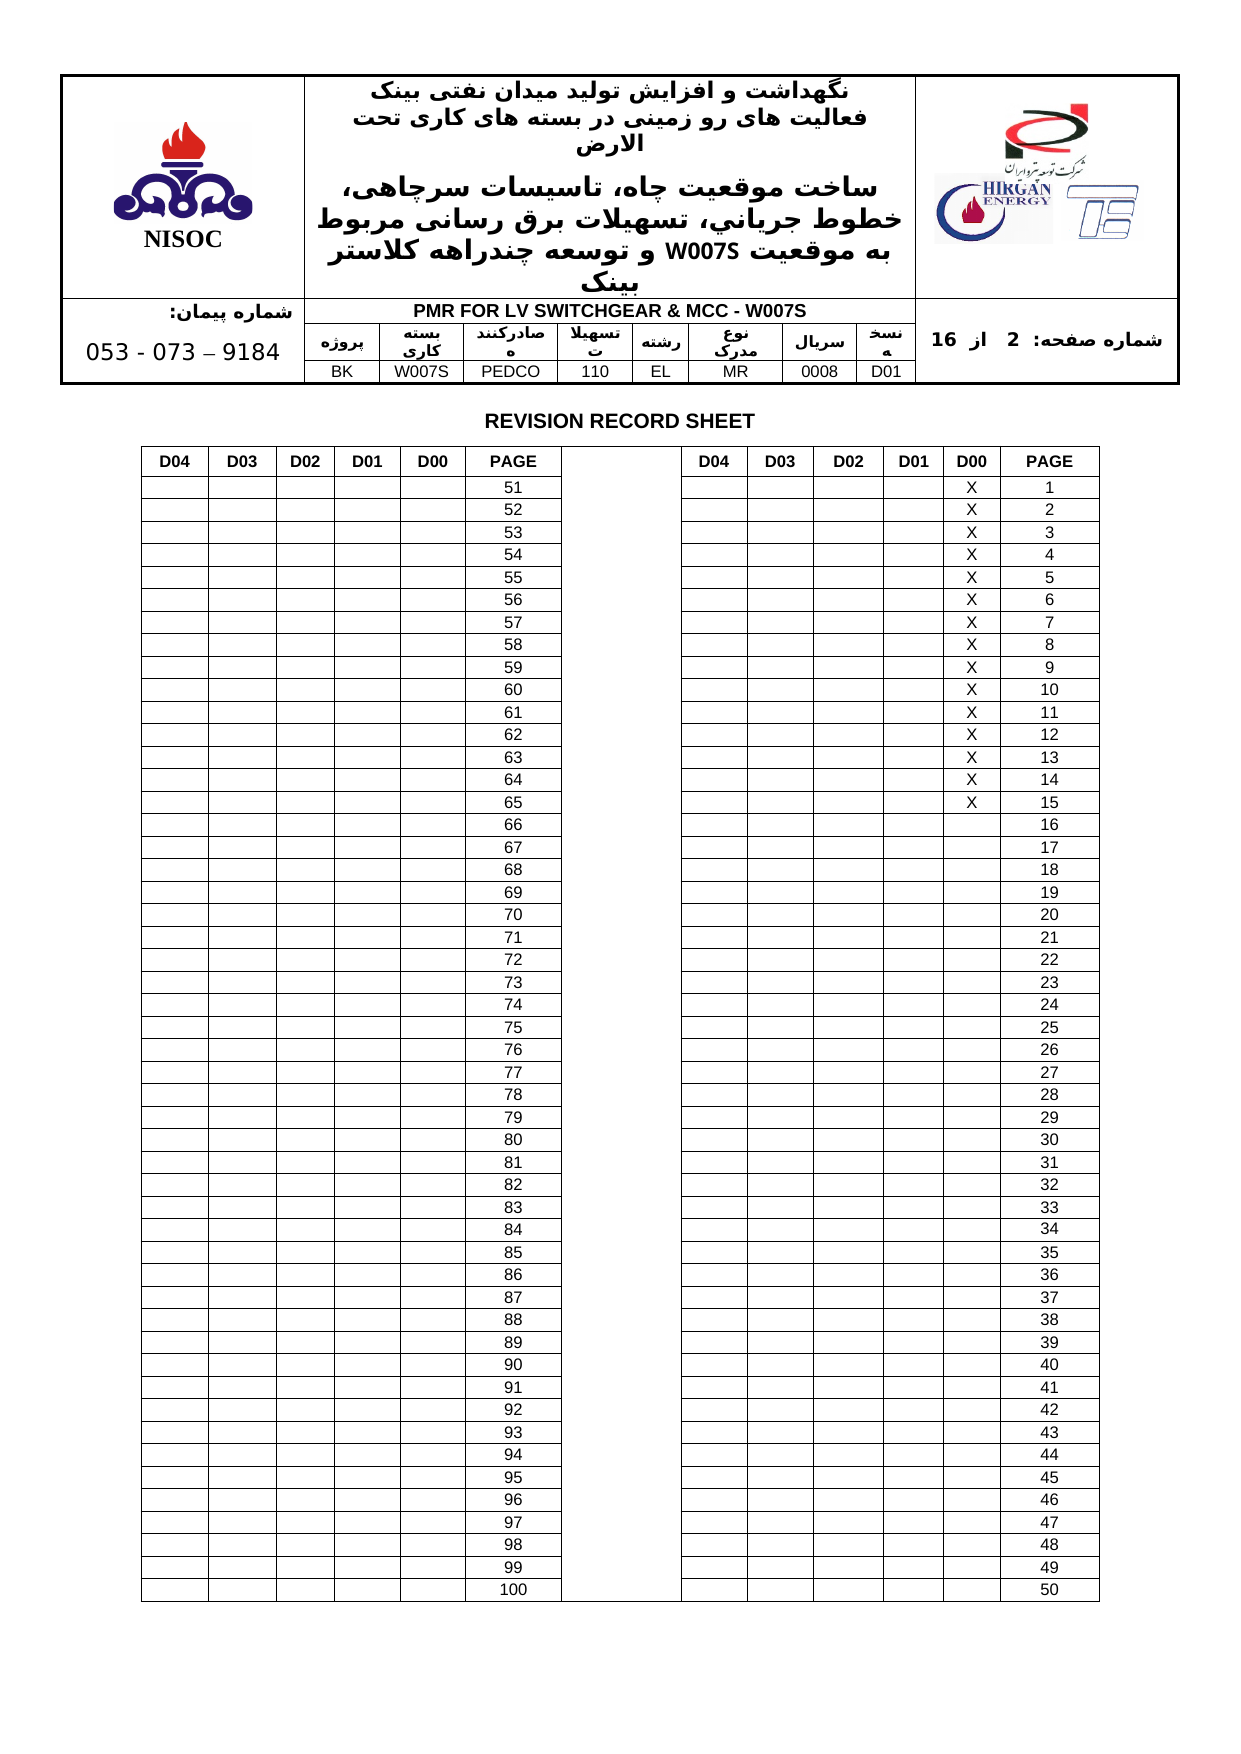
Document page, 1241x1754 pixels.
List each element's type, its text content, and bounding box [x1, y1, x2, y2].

table_cell [335, 792, 400, 813]
table_cell 59 [466, 657, 561, 678]
table_cell [682, 544, 747, 566]
table_cell [814, 1197, 883, 1218]
table_cell [277, 1534, 334, 1556]
table_cell [142, 1309, 208, 1331]
table_cell [335, 679, 400, 701]
table_cell [944, 1084, 1000, 1106]
table_cell [401, 567, 465, 588]
table_cell [944, 1152, 1000, 1173]
table_cell [682, 1242, 747, 1263]
table_cell [814, 1264, 883, 1286]
table_cell [748, 1287, 813, 1308]
table_cell [748, 994, 813, 1016]
table_cell [142, 1534, 208, 1556]
table_cell 51 [466, 477, 561, 498]
table_cell [277, 1129, 334, 1151]
table_cell [401, 859, 465, 881]
table_cell [944, 1534, 1000, 1556]
table_cell [335, 1129, 400, 1151]
table_cell [142, 1062, 208, 1083]
table_cell 31 [1001, 1152, 1099, 1173]
table_cell 37 [1001, 1287, 1099, 1308]
table_cell [335, 589, 400, 611]
table_cell [748, 769, 813, 791]
table_cell [335, 972, 400, 993]
table_cell [748, 1332, 813, 1353]
table_cell [884, 1242, 943, 1263]
table_cell [814, 837, 883, 858]
table_header D03 [209, 447, 276, 476]
table_cell [142, 1377, 208, 1398]
table_cell [944, 1287, 1000, 1308]
table_cell [884, 657, 943, 678]
table_cell X [944, 679, 1000, 701]
table_cell [884, 904, 943, 926]
table_cell [401, 1174, 465, 1196]
table_cell X [944, 724, 1000, 746]
table_cell [142, 724, 208, 746]
table_cell [682, 1062, 747, 1083]
table_cell [209, 657, 276, 678]
table_cell [209, 724, 276, 746]
table_cell 2 [1001, 499, 1099, 521]
table_cell [748, 1444, 813, 1466]
table_cell 39 [1001, 1332, 1099, 1353]
table_cell 15 [1001, 792, 1099, 813]
table_cell 79 [466, 1107, 561, 1128]
table_cell [209, 1422, 276, 1443]
table_cell [142, 1557, 208, 1578]
table_cell [401, 1377, 465, 1398]
table_cell [142, 589, 208, 611]
table_cell [401, 634, 465, 656]
table_cell [401, 1444, 465, 1466]
table_cell [401, 1197, 465, 1218]
table_cell [748, 634, 813, 656]
table_cell [277, 1557, 334, 1578]
table_cell [884, 499, 943, 521]
table_cell [944, 1197, 1000, 1218]
table_cell [277, 1512, 334, 1533]
table_cell [335, 1534, 400, 1556]
table_cell [142, 747, 208, 768]
table_cell [944, 1579, 1000, 1601]
table_cell [814, 1467, 883, 1488]
table_cell [142, 994, 208, 1016]
table_cell [209, 814, 276, 836]
table_cell [277, 1354, 334, 1376]
table_cell [335, 1579, 400, 1601]
table_cell 42 [1001, 1399, 1099, 1421]
table_cell [814, 1242, 883, 1263]
table_cell [682, 1152, 747, 1173]
table_cell [884, 702, 943, 723]
table_cell 17 [1001, 837, 1099, 858]
table_cell [884, 634, 943, 656]
table_cell [748, 882, 813, 903]
table_cell [814, 1489, 883, 1511]
table_cell [401, 1039, 465, 1061]
table_cell [682, 1129, 747, 1151]
table_cell [944, 1399, 1000, 1421]
table_cell [335, 814, 400, 836]
table_cell [142, 1444, 208, 1466]
table_cell [884, 1512, 943, 1533]
table_cell [682, 1309, 747, 1331]
table_cell [142, 499, 208, 521]
table_cell [814, 1512, 883, 1533]
table_cell [814, 1084, 883, 1106]
table_cell [682, 567, 747, 588]
table_cell [682, 949, 747, 971]
table_cell [884, 927, 943, 948]
table_cell [209, 702, 276, 723]
table_cell [142, 634, 208, 656]
table_cell 77 [466, 1062, 561, 1083]
table_cell [209, 837, 276, 858]
table_cell [401, 679, 465, 701]
table_cell [209, 792, 276, 813]
table_cell [401, 1152, 465, 1173]
table_cell [814, 702, 883, 723]
table_cell [401, 499, 465, 521]
table_cell 52 [466, 499, 561, 521]
table_cell [209, 1017, 276, 1038]
table_cell X [944, 702, 1000, 723]
table_cell [884, 859, 943, 881]
table_cell [748, 1399, 813, 1421]
table_cell [748, 657, 813, 678]
table_cell [884, 1467, 943, 1488]
table_cell [682, 792, 747, 813]
table_cell [209, 499, 276, 521]
table_cell X [944, 747, 1000, 768]
table_cell 69 [466, 882, 561, 903]
table_cell [209, 1129, 276, 1151]
table_cell [401, 1242, 465, 1263]
table_cell 86 [466, 1264, 561, 1286]
table_cell [335, 1107, 400, 1128]
table_cell [748, 859, 813, 881]
table_cell [401, 972, 465, 993]
table_cell [335, 1219, 400, 1241]
table_cell [277, 612, 334, 633]
table_cell [682, 634, 747, 656]
table_cell [209, 1242, 276, 1263]
table_cell 6 [1001, 589, 1099, 611]
table_cell 14 [1001, 769, 1099, 791]
table_cell [884, 1309, 943, 1331]
table_cell [335, 702, 400, 723]
table_cell 44 [1001, 1444, 1099, 1466]
table_cell 54 [466, 544, 561, 566]
table_cell [814, 1062, 883, 1083]
table_cell 16 [1001, 814, 1099, 836]
table_cell X [944, 499, 1000, 521]
table_cell [944, 1017, 1000, 1038]
table_cell [142, 1422, 208, 1443]
table_cell 50 [1001, 1579, 1099, 1601]
table_cell [142, 1287, 208, 1308]
table_cell [335, 859, 400, 881]
table_cell [884, 1264, 943, 1286]
table_cell 88 [466, 1309, 561, 1331]
table_cell [277, 1174, 334, 1196]
table_cell [814, 657, 883, 678]
table_cell [884, 522, 943, 543]
table_cell [142, 1467, 208, 1488]
table_cell [142, 1242, 208, 1263]
table_cell [277, 1489, 334, 1511]
table_cell 1 [1001, 477, 1099, 498]
table_cell [944, 859, 1000, 881]
table_cell [884, 1377, 943, 1398]
table_cell [748, 927, 813, 948]
table_cell [335, 1309, 400, 1331]
table_cell [814, 927, 883, 948]
table_cell [209, 1287, 276, 1308]
table_cell [401, 477, 465, 498]
table_cell [682, 1422, 747, 1443]
table_cell [277, 837, 334, 858]
table_cell X [944, 657, 1000, 678]
table_cell [401, 1084, 465, 1106]
table_cell [401, 1219, 465, 1241]
table_cell [401, 1399, 465, 1421]
table_cell [142, 814, 208, 836]
table_cell [209, 927, 276, 948]
table_cell [884, 544, 943, 566]
table_cell [814, 859, 883, 881]
table_cell [884, 1489, 943, 1511]
table_cell [209, 1467, 276, 1488]
table_cell [335, 1084, 400, 1106]
table_cell [142, 1084, 208, 1106]
table_cell [682, 1287, 747, 1308]
table_cell [277, 679, 334, 701]
table_cell 36 [1001, 1264, 1099, 1286]
table_cell [209, 1107, 276, 1128]
table_cell [682, 1512, 747, 1533]
table_cell [335, 1017, 400, 1038]
table_cell [209, 522, 276, 543]
table_cell [884, 792, 943, 813]
table_cell 63 [466, 747, 561, 768]
table_cell 24 [1001, 994, 1099, 1016]
table_cell 97 [466, 1512, 561, 1533]
table_cell [814, 1444, 883, 1466]
table_cell [277, 589, 334, 611]
table_cell 89 [466, 1332, 561, 1353]
table_cell [944, 1107, 1000, 1128]
table_cell [142, 1354, 208, 1376]
table_cell [277, 792, 334, 813]
table_cell [335, 1287, 400, 1308]
table_cell [884, 1399, 943, 1421]
table_cell 80 [466, 1129, 561, 1151]
table_cell [944, 1174, 1000, 1196]
table_cell 64 [466, 769, 561, 791]
table_cell 84 [466, 1219, 561, 1241]
table_cell [277, 1287, 334, 1308]
table_cell [748, 612, 813, 633]
table_cell [682, 994, 747, 1016]
table_cell [142, 882, 208, 903]
table_cell [748, 1017, 813, 1038]
table_cell [814, 612, 883, 633]
table_cell [748, 1422, 813, 1443]
table_cell [884, 769, 943, 791]
table_cell 27 [1001, 1062, 1099, 1083]
table_cell [277, 1422, 334, 1443]
table_cell [335, 499, 400, 521]
table_cell [401, 814, 465, 836]
table_cell [814, 949, 883, 971]
table_cell [209, 882, 276, 903]
table_cell X [944, 544, 1000, 566]
table_cell [277, 522, 334, 543]
table_cell 40 [1001, 1354, 1099, 1376]
table_cell [682, 927, 747, 948]
table_cell [944, 1512, 1000, 1533]
table_cell [142, 1489, 208, 1511]
table_cell [335, 1264, 400, 1286]
table_cell [209, 1489, 276, 1511]
table_cell [748, 589, 813, 611]
table_cell [401, 1287, 465, 1308]
table_cell [401, 904, 465, 926]
table_cell 75 [466, 1017, 561, 1038]
table_cell [142, 477, 208, 498]
table_cell [814, 792, 883, 813]
table_cell [401, 1489, 465, 1511]
table_cell [209, 1399, 276, 1421]
table_cell [209, 1219, 276, 1241]
table_cell [277, 544, 334, 566]
table_cell [142, 702, 208, 723]
table_cell [682, 589, 747, 611]
table_cell [401, 1354, 465, 1376]
table_cell X [944, 477, 1000, 498]
table_cell 18 [1001, 859, 1099, 881]
table_cell [335, 882, 400, 903]
table_cell [682, 1174, 747, 1196]
table_cell X [944, 792, 1000, 813]
table_cell [814, 1422, 883, 1443]
table_cell [401, 882, 465, 903]
table_cell 62 [466, 724, 561, 746]
table_cell [401, 589, 465, 611]
table_cell [335, 522, 400, 543]
table_cell [209, 589, 276, 611]
table_cell [884, 724, 943, 746]
table_cell 33 [1001, 1197, 1099, 1218]
table_cell [682, 1039, 747, 1061]
picture [113, 122, 253, 224]
table_cell [748, 1129, 813, 1151]
table_cell [401, 612, 465, 633]
table_cell [748, 702, 813, 723]
table_cell [335, 1197, 400, 1218]
table_cell [277, 499, 334, 521]
table_cell [884, 1332, 943, 1353]
table_cell [884, 1354, 943, 1376]
table_cell [277, 927, 334, 948]
table_cell [277, 1264, 334, 1286]
table_cell [814, 1219, 883, 1241]
table_cell X [944, 567, 1000, 588]
table_cell [748, 747, 813, 768]
table_cell [209, 972, 276, 993]
table_cell 96 [466, 1489, 561, 1511]
table_cell 41 [1001, 1377, 1099, 1398]
table_cell [277, 634, 334, 656]
table_cell [277, 972, 334, 993]
table_cell [277, 1197, 334, 1218]
table_cell [142, 859, 208, 881]
table_header [562, 447, 681, 1601]
table_header D00 [944, 447, 1000, 476]
table_cell [142, 1129, 208, 1151]
table_cell [335, 1332, 400, 1353]
table_cell [142, 972, 208, 993]
table_cell [682, 814, 747, 836]
table_cell 67 [466, 837, 561, 858]
table_cell [401, 1107, 465, 1128]
table_cell 83 [466, 1197, 561, 1218]
table_cell [335, 1039, 400, 1061]
table_cell [814, 1309, 883, 1331]
table_cell [401, 724, 465, 746]
table_cell X [944, 522, 1000, 543]
table_cell [884, 1444, 943, 1466]
table_cell 68 [466, 859, 561, 881]
table_cell 10 [1001, 679, 1099, 701]
table_cell [142, 1399, 208, 1421]
table_cell [814, 589, 883, 611]
table_cell 4 [1001, 544, 1099, 566]
table_cell [682, 1084, 747, 1106]
table_cell [142, 1264, 208, 1286]
table_cell [335, 1444, 400, 1466]
table_cell [748, 679, 813, 701]
table_cell [814, 769, 883, 791]
table_cell [748, 1309, 813, 1331]
table_cell [884, 1219, 943, 1241]
table_cell [814, 747, 883, 768]
table_cell [401, 994, 465, 1016]
table_cell [814, 1107, 883, 1128]
table_cell [814, 994, 883, 1016]
table_cell [277, 904, 334, 926]
table_cell 85 [466, 1242, 561, 1263]
table_cell [682, 1107, 747, 1128]
table_cell [682, 1197, 747, 1218]
table_cell 9 [1001, 657, 1099, 678]
table_cell X [944, 612, 1000, 633]
table_cell [335, 1174, 400, 1196]
table_cell [142, 1579, 208, 1601]
table_cell [814, 522, 883, 543]
table_cell [142, 1107, 208, 1128]
table_cell [277, 1219, 334, 1241]
table_cell [884, 589, 943, 611]
table_cell [335, 904, 400, 926]
table_cell [335, 567, 400, 588]
table_cell [944, 1242, 1000, 1263]
table_cell 32 [1001, 1174, 1099, 1196]
table_cell [142, 1039, 208, 1061]
table_cell [142, 792, 208, 813]
table_cell [277, 1399, 334, 1421]
table_cell [277, 1467, 334, 1488]
table_cell [682, 702, 747, 723]
table_cell [277, 702, 334, 723]
table_cell [814, 1174, 883, 1196]
table_cell [682, 1579, 747, 1601]
table_cell 38 [1001, 1309, 1099, 1331]
table_cell [944, 994, 1000, 1016]
table_cell 25 [1001, 1017, 1099, 1038]
table_cell [209, 859, 276, 881]
table_cell [748, 1579, 813, 1601]
table_cell [682, 522, 747, 543]
table_cell 29 [1001, 1107, 1099, 1128]
table_cell [401, 1332, 465, 1353]
table_cell [884, 567, 943, 588]
table_cell [277, 814, 334, 836]
table_cell [335, 477, 400, 498]
table_cell [682, 1467, 747, 1488]
table_cell [335, 634, 400, 656]
table_cell [209, 612, 276, 633]
table_cell [277, 1579, 334, 1601]
table_cell [209, 1039, 276, 1061]
table_cell [277, 769, 334, 791]
table_cell [884, 1197, 943, 1218]
table_cell [748, 814, 813, 836]
table_cell 49 [1001, 1557, 1099, 1578]
table_cell 35 [1001, 1242, 1099, 1263]
table_cell [209, 747, 276, 768]
table_cell [277, 747, 334, 768]
table_cell [944, 1422, 1000, 1443]
table_cell [142, 1512, 208, 1533]
table_cell [277, 1107, 334, 1128]
table_cell [401, 792, 465, 813]
table_cell 100 [466, 1579, 561, 1601]
table_cell [814, 1332, 883, 1353]
table_cell 5 [1001, 567, 1099, 588]
table_cell [209, 1152, 276, 1173]
table_cell [682, 1332, 747, 1353]
table_cell [814, 1377, 883, 1398]
table_cell [335, 769, 400, 791]
table_cell [748, 522, 813, 543]
table_cell [682, 972, 747, 993]
table_cell [277, 1084, 334, 1106]
table_cell [209, 477, 276, 498]
table_cell 20 [1001, 904, 1099, 926]
table_cell [277, 477, 334, 498]
table_cell [944, 882, 1000, 903]
table_cell [814, 567, 883, 588]
table_cell [884, 972, 943, 993]
table_cell [142, 769, 208, 791]
table_cell [142, 1219, 208, 1241]
table_cell [335, 747, 400, 768]
table_cell [335, 1512, 400, 1533]
table_cell [944, 1309, 1000, 1331]
table_cell [335, 544, 400, 566]
table_cell [682, 747, 747, 768]
table_cell [277, 1152, 334, 1173]
text REVISION RECORD SHEET [89, 409, 1152, 433]
table_cell [884, 1557, 943, 1578]
table_cell [209, 544, 276, 566]
table_cell [335, 1422, 400, 1443]
table_cell [944, 927, 1000, 948]
table_cell [401, 544, 465, 566]
table_cell [944, 1467, 1000, 1488]
table_cell [682, 612, 747, 633]
table_cell [814, 1534, 883, 1556]
table_cell 94 [466, 1444, 561, 1466]
table_cell [814, 634, 883, 656]
table_cell [682, 837, 747, 858]
table_cell [335, 949, 400, 971]
table_cell [884, 837, 943, 858]
table_cell 7 [1001, 612, 1099, 633]
table_cell [335, 994, 400, 1016]
table_cell [209, 1512, 276, 1533]
table_cell [682, 859, 747, 881]
table_cell [277, 1062, 334, 1083]
table_cell [335, 1152, 400, 1173]
table_cell 91 [466, 1377, 561, 1398]
table_cell 3 [1001, 522, 1099, 543]
table_cell [277, 657, 334, 678]
table_cell [748, 1377, 813, 1398]
table_cell [944, 1219, 1000, 1241]
table_cell 60 [466, 679, 561, 701]
table_cell [682, 1444, 747, 1466]
table_cell [277, 949, 334, 971]
table_cell 98 [466, 1534, 561, 1556]
table_header D02 [277, 447, 334, 476]
table_cell [209, 1197, 276, 1218]
table_cell [748, 1084, 813, 1106]
table_cell [277, 994, 334, 1016]
table_cell [142, 1017, 208, 1038]
table_cell [277, 567, 334, 588]
table_cell [209, 1377, 276, 1398]
table_cell [944, 1377, 1000, 1398]
table_cell [209, 679, 276, 701]
table_cell 23 [1001, 972, 1099, 993]
table_header D02 [814, 447, 883, 476]
table_cell [209, 1444, 276, 1466]
table_cell [682, 657, 747, 678]
table_cell [748, 1467, 813, 1488]
table_header D03 [748, 447, 813, 476]
table_cell [944, 1354, 1000, 1376]
table_cell 82 [466, 1174, 561, 1196]
table_cell [884, 814, 943, 836]
table_cell [748, 949, 813, 971]
table_cell [142, 927, 208, 948]
table_cell [142, 612, 208, 633]
table_cell [884, 612, 943, 633]
table_cell [944, 1039, 1000, 1061]
table_cell [944, 1332, 1000, 1353]
table_cell [884, 1017, 943, 1038]
table_cell [814, 882, 883, 903]
table_cell 21 [1001, 927, 1099, 948]
table_cell 58 [466, 634, 561, 656]
table_cell [209, 904, 276, 926]
table_cell [209, 994, 276, 1016]
table_cell [277, 1242, 334, 1263]
table_cell [142, 1152, 208, 1173]
table_cell 55 [466, 567, 561, 588]
table_cell [335, 1354, 400, 1376]
table_cell 47 [1001, 1512, 1099, 1533]
table_cell [814, 814, 883, 836]
table_cell [944, 1557, 1000, 1578]
table_cell [682, 1534, 747, 1556]
table_cell [814, 1129, 883, 1151]
table_cell 57 [466, 612, 561, 633]
table_cell [682, 1354, 747, 1376]
table_cell [142, 1332, 208, 1353]
table_cell [142, 679, 208, 701]
table_cell [209, 1534, 276, 1556]
table_cell 48 [1001, 1534, 1099, 1556]
table_cell 66 [466, 814, 561, 836]
table_cell [142, 1197, 208, 1218]
table_cell 90 [466, 1354, 561, 1376]
table_cell [884, 1174, 943, 1196]
table_cell [748, 1242, 813, 1263]
table_cell [335, 837, 400, 858]
table_cell 93 [466, 1422, 561, 1443]
table_cell [884, 1287, 943, 1308]
table_cell [209, 634, 276, 656]
table_cell [401, 769, 465, 791]
table_cell [748, 837, 813, 858]
table_cell [814, 499, 883, 521]
table_cell [335, 1557, 400, 1578]
table_cell [748, 1264, 813, 1286]
table_cell [277, 1039, 334, 1061]
table_cell [401, 837, 465, 858]
table_cell [401, 1309, 465, 1331]
table_cell [335, 657, 400, 678]
table_cell [335, 1062, 400, 1083]
table_cell [682, 499, 747, 521]
table_cell 71 [466, 927, 561, 948]
table_cell [748, 1354, 813, 1376]
table_cell 34 [1001, 1219, 1099, 1241]
table_cell [748, 904, 813, 926]
table_cell [401, 1534, 465, 1556]
table_cell 73 [466, 972, 561, 993]
table_cell [401, 1062, 465, 1083]
table_header D04 [682, 447, 747, 476]
table_cell [748, 499, 813, 521]
table_cell [748, 1557, 813, 1578]
table_cell 13 [1001, 747, 1099, 768]
table_cell [401, 949, 465, 971]
table_cell [884, 1534, 943, 1556]
table_cell [401, 927, 465, 948]
table_cell [884, 882, 943, 903]
table_cell [401, 702, 465, 723]
table_cell 74 [466, 994, 561, 1016]
table_cell [682, 769, 747, 791]
table_cell [277, 724, 334, 746]
table_cell [814, 972, 883, 993]
table_cell [748, 544, 813, 566]
table_cell X [944, 634, 1000, 656]
table_cell 19 [1001, 882, 1099, 903]
table_cell 70 [466, 904, 561, 926]
table_cell [335, 724, 400, 746]
table_cell 76 [466, 1039, 561, 1061]
table_cell [401, 522, 465, 543]
table_cell [401, 1557, 465, 1578]
table_cell [682, 1557, 747, 1578]
table_cell [277, 882, 334, 903]
table_cell 72 [466, 949, 561, 971]
table_cell [277, 1332, 334, 1353]
table_header PAGE [1001, 447, 1099, 476]
table_cell 8 [1001, 634, 1099, 656]
table_cell [682, 1017, 747, 1038]
table_cell [335, 1242, 400, 1263]
table_header PAGE [466, 447, 561, 476]
table_cell 81 [466, 1152, 561, 1173]
table_cell [814, 904, 883, 926]
table_cell [748, 972, 813, 993]
table_cell [209, 949, 276, 971]
table_cell [277, 1444, 334, 1466]
table_cell [944, 1129, 1000, 1151]
table_cell [748, 1039, 813, 1061]
table_cell [209, 567, 276, 588]
table_cell [682, 679, 747, 701]
table_cell [401, 1512, 465, 1533]
table_cell [209, 1309, 276, 1331]
table_cell [209, 1174, 276, 1196]
table_cell [335, 612, 400, 633]
table_cell [884, 1129, 943, 1151]
table_cell [944, 972, 1000, 993]
table_cell [142, 544, 208, 566]
table_cell [209, 1084, 276, 1106]
table_cell 28 [1001, 1084, 1099, 1106]
table_cell [944, 837, 1000, 858]
table_cell [401, 1467, 465, 1488]
table_cell [814, 544, 883, 566]
table_cell [748, 567, 813, 588]
table_cell [944, 814, 1000, 836]
table_cell [277, 1309, 334, 1331]
table_cell [682, 1377, 747, 1398]
table_cell [748, 1197, 813, 1218]
table_cell [748, 1489, 813, 1511]
table_cell [142, 904, 208, 926]
table_cell [142, 522, 208, 543]
table_cell [209, 769, 276, 791]
table_cell [814, 1399, 883, 1421]
table_header D04 [142, 447, 208, 476]
table_cell [209, 1557, 276, 1578]
table_cell [748, 1534, 813, 1556]
table_cell 30 [1001, 1129, 1099, 1151]
table_cell 46 [1001, 1489, 1099, 1511]
table_cell [335, 1399, 400, 1421]
table_cell [748, 1062, 813, 1083]
table_cell [142, 567, 208, 588]
table_cell [142, 1174, 208, 1196]
table_cell [814, 1017, 883, 1038]
table_cell [944, 949, 1000, 971]
table_cell [401, 747, 465, 768]
table_cell [944, 1444, 1000, 1466]
table_cell [748, 1174, 813, 1196]
table_cell [814, 477, 883, 498]
table_cell 43 [1001, 1422, 1099, 1443]
table_cell [884, 949, 943, 971]
picture [934, 103, 1089, 244]
table_cell [682, 1264, 747, 1286]
table_cell [884, 1107, 943, 1128]
table_cell [884, 1152, 943, 1173]
table_cell [884, 679, 943, 701]
table_cell [401, 1422, 465, 1443]
table_cell [277, 859, 334, 881]
table_cell [884, 994, 943, 1016]
table_cell 26 [1001, 1039, 1099, 1061]
table_cell [209, 1264, 276, 1286]
table_cell 65 [466, 792, 561, 813]
table_cell [814, 1354, 883, 1376]
table_cell [401, 1264, 465, 1286]
table_cell 78 [466, 1084, 561, 1106]
table_cell [748, 477, 813, 498]
table_cell [748, 792, 813, 813]
table_cell [814, 724, 883, 746]
table_cell X [944, 769, 1000, 791]
table_cell [277, 1017, 334, 1038]
table_cell [682, 477, 747, 498]
table_cell [335, 1467, 400, 1488]
table_cell [814, 1579, 883, 1601]
table_cell [884, 477, 943, 498]
table_cell [401, 657, 465, 678]
table_cell [944, 1264, 1000, 1286]
table_cell [209, 1354, 276, 1376]
table_header D01 [335, 447, 400, 476]
table_header D01 [884, 447, 943, 476]
table_cell [748, 1219, 813, 1241]
table_cell [401, 1017, 465, 1038]
table_cell 11 [1001, 702, 1099, 723]
table_header D00 [401, 447, 465, 476]
table_cell [401, 1579, 465, 1601]
table_cell [814, 679, 883, 701]
table_cell 45 [1001, 1467, 1099, 1488]
table_cell [277, 1377, 334, 1398]
table_cell [748, 1512, 813, 1533]
table_cell [748, 1107, 813, 1128]
table_cell 92 [466, 1399, 561, 1421]
table_cell X [944, 589, 1000, 611]
table_cell [748, 724, 813, 746]
table_cell 99 [466, 1557, 561, 1578]
table_cell [401, 1129, 465, 1151]
table_cell [748, 1152, 813, 1173]
table_cell [682, 904, 747, 926]
table_cell [335, 1377, 400, 1398]
table_cell [944, 1489, 1000, 1511]
table_cell [884, 1084, 943, 1106]
table_cell [944, 1062, 1000, 1083]
table_cell [884, 1062, 943, 1083]
table_cell [142, 657, 208, 678]
table_cell [884, 747, 943, 768]
table_cell [814, 1557, 883, 1578]
table_cell [335, 1489, 400, 1511]
table_cell [335, 927, 400, 948]
table_cell [682, 882, 747, 903]
table_cell [142, 949, 208, 971]
table_cell 56 [466, 589, 561, 611]
table_cell 22 [1001, 949, 1099, 971]
table_cell [682, 1399, 747, 1421]
table_cell [682, 1489, 747, 1511]
table_cell [944, 904, 1000, 926]
table_cell 12 [1001, 724, 1099, 746]
table_cell 53 [466, 522, 561, 543]
table_cell [884, 1579, 943, 1601]
table_cell [814, 1152, 883, 1173]
table_cell 95 [466, 1467, 561, 1488]
table_cell [682, 724, 747, 746]
table_cell 87 [466, 1287, 561, 1308]
table_cell [209, 1579, 276, 1601]
table_cell [884, 1039, 943, 1061]
table_cell [142, 837, 208, 858]
table_cell [814, 1039, 883, 1061]
table_cell [814, 1287, 883, 1308]
table_cell [209, 1332, 276, 1353]
table_cell [682, 1219, 747, 1241]
table_cell 61 [466, 702, 561, 723]
table_cell [884, 1422, 943, 1443]
table_cell [209, 1062, 276, 1083]
